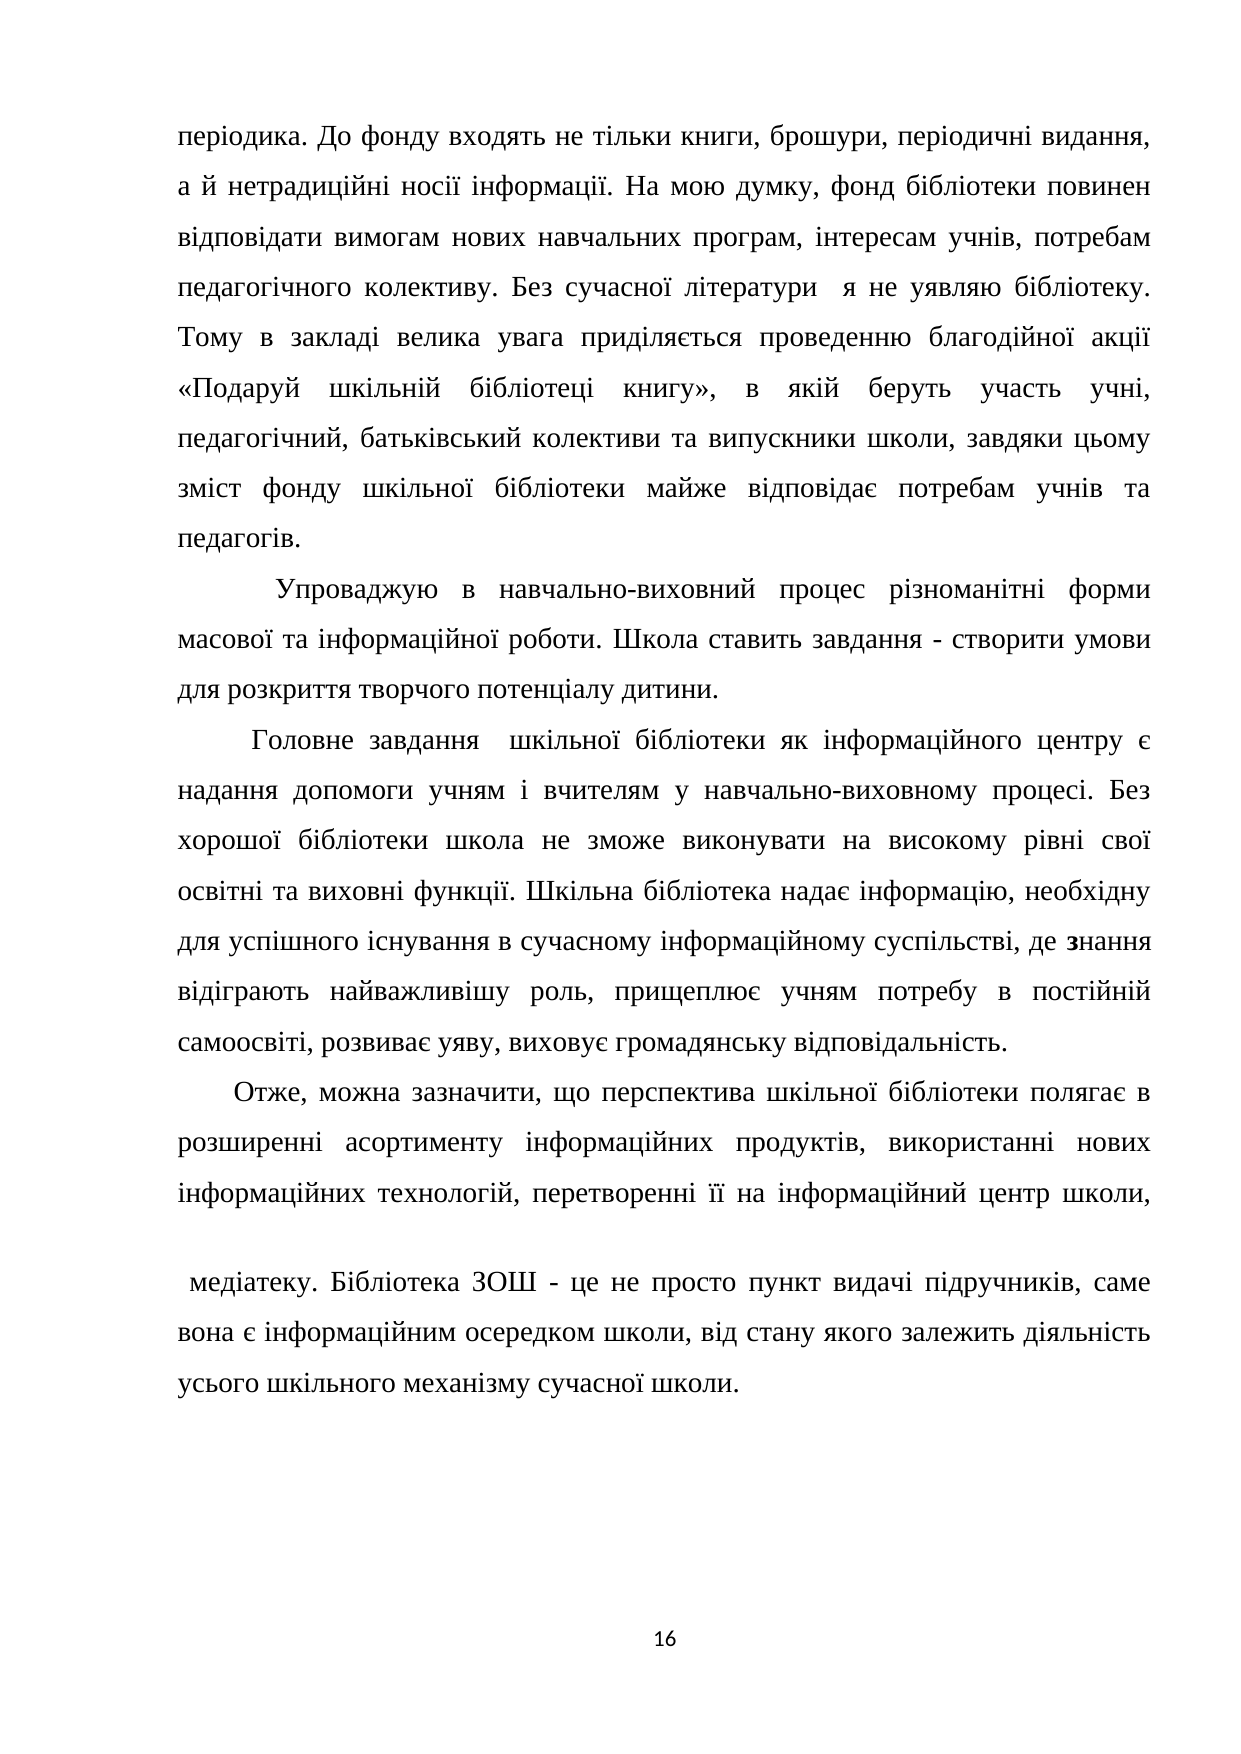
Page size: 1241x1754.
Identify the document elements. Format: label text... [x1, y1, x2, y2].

text медіатеку. Бібліотека ЗОШ - це не просто пункт видачі підручників, саме вона є інформаційним осередком школи, від стану якого залежить діяльність усього шкільного механізму сучасної школи. [177, 1264, 1152, 1398]
text Головне завдання шкільної бібліотеки як інформаційного центру є надання допомоги учням і вчителям у навчально-виховному процесі. Без хорошої бібліотеки школа не зможе виконувати на високому рівні свої освітні та виховні функції. Шкільна бібліотека надає інформацію, необхідну для успішного існування в сучасному інформаційному суспільстві, де знання відіграють найважливішу роль, прищеплює учням потребу в постійній самоосвіті, розвиває уяву, виховує громадянську відповідальність. [177, 722, 1152, 1057]
text Упроваджую в навчально-виховний процес різноманітні форми масової та інформаційної роботи. Школа ставить завдання - створити умови для розкриття творчого потенціалу дитини. [177, 571, 1152, 705]
text Отже, можна зазначити, що перспектива шкільної бібліотеки полягає в розширенні асортименту інформаційних продуктів, використанні нових інформаційних технологій, перетворенні її на інформаційний центр школи, [177, 1074, 1152, 1250]
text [177, 118, 1152, 554]
